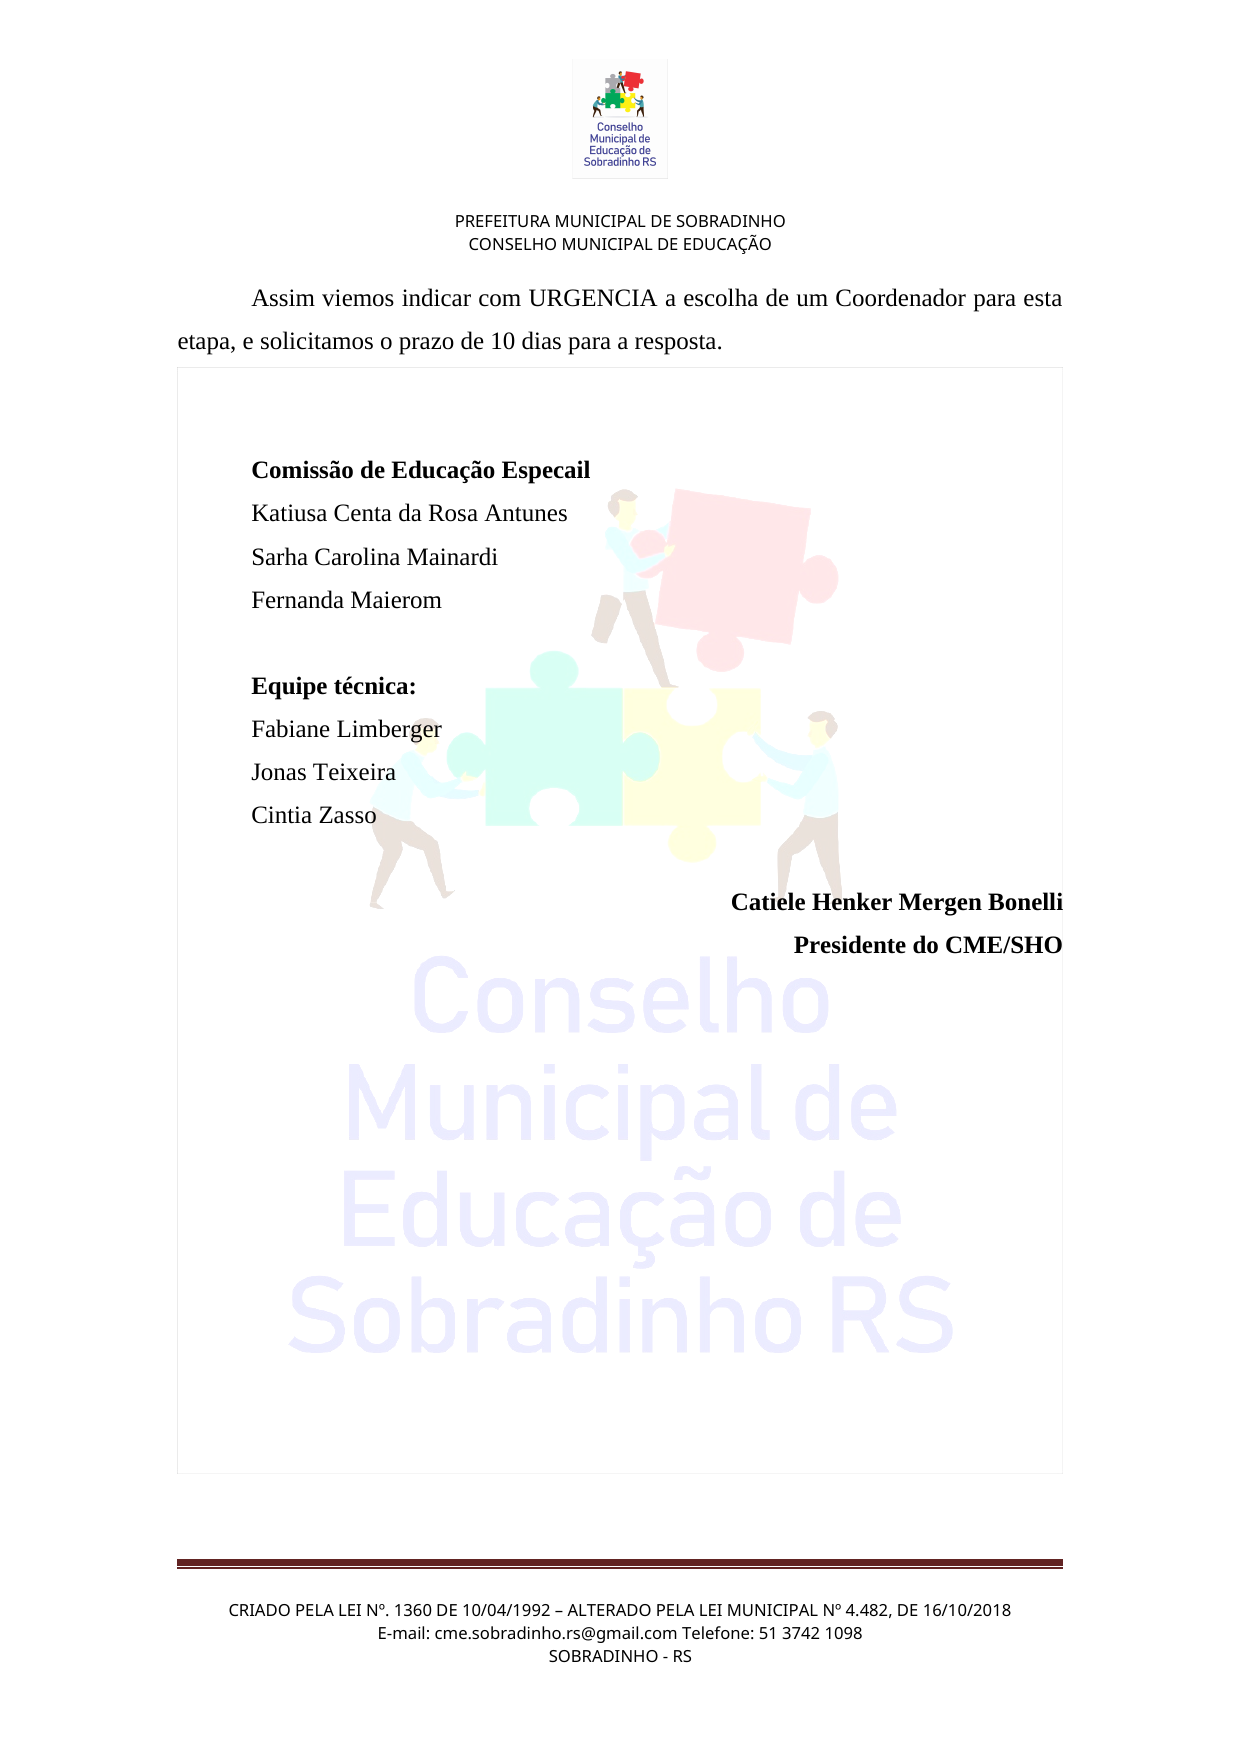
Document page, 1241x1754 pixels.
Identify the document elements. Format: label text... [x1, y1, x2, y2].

text Equipe técnica: [177, 671, 1063, 700]
text Cintia Zasso [177, 800, 1063, 829]
picture [572, 59, 668, 179]
text Fabiane Limberger [177, 714, 1063, 743]
text Fernanda Maierom [177, 585, 1063, 613]
text Assim viemos indicar com URGENCIA a escolha de um Coordenador para esta etapa, e solicitamos o prazo de 10 dias para a resposta. [177, 283, 1063, 355]
text Sarha Carolina Mainardi [177, 542, 1063, 570]
text Katiusa Centa da Rosa Antunes [177, 498, 1063, 527]
text Presidente do CME/SHO [177, 930, 1063, 958]
text Comissão de Educação Especail [177, 455, 1063, 484]
text Jonas Teixeira [177, 757, 1063, 786]
text Catiele Henker Mergen Bonelli [177, 887, 1063, 915]
